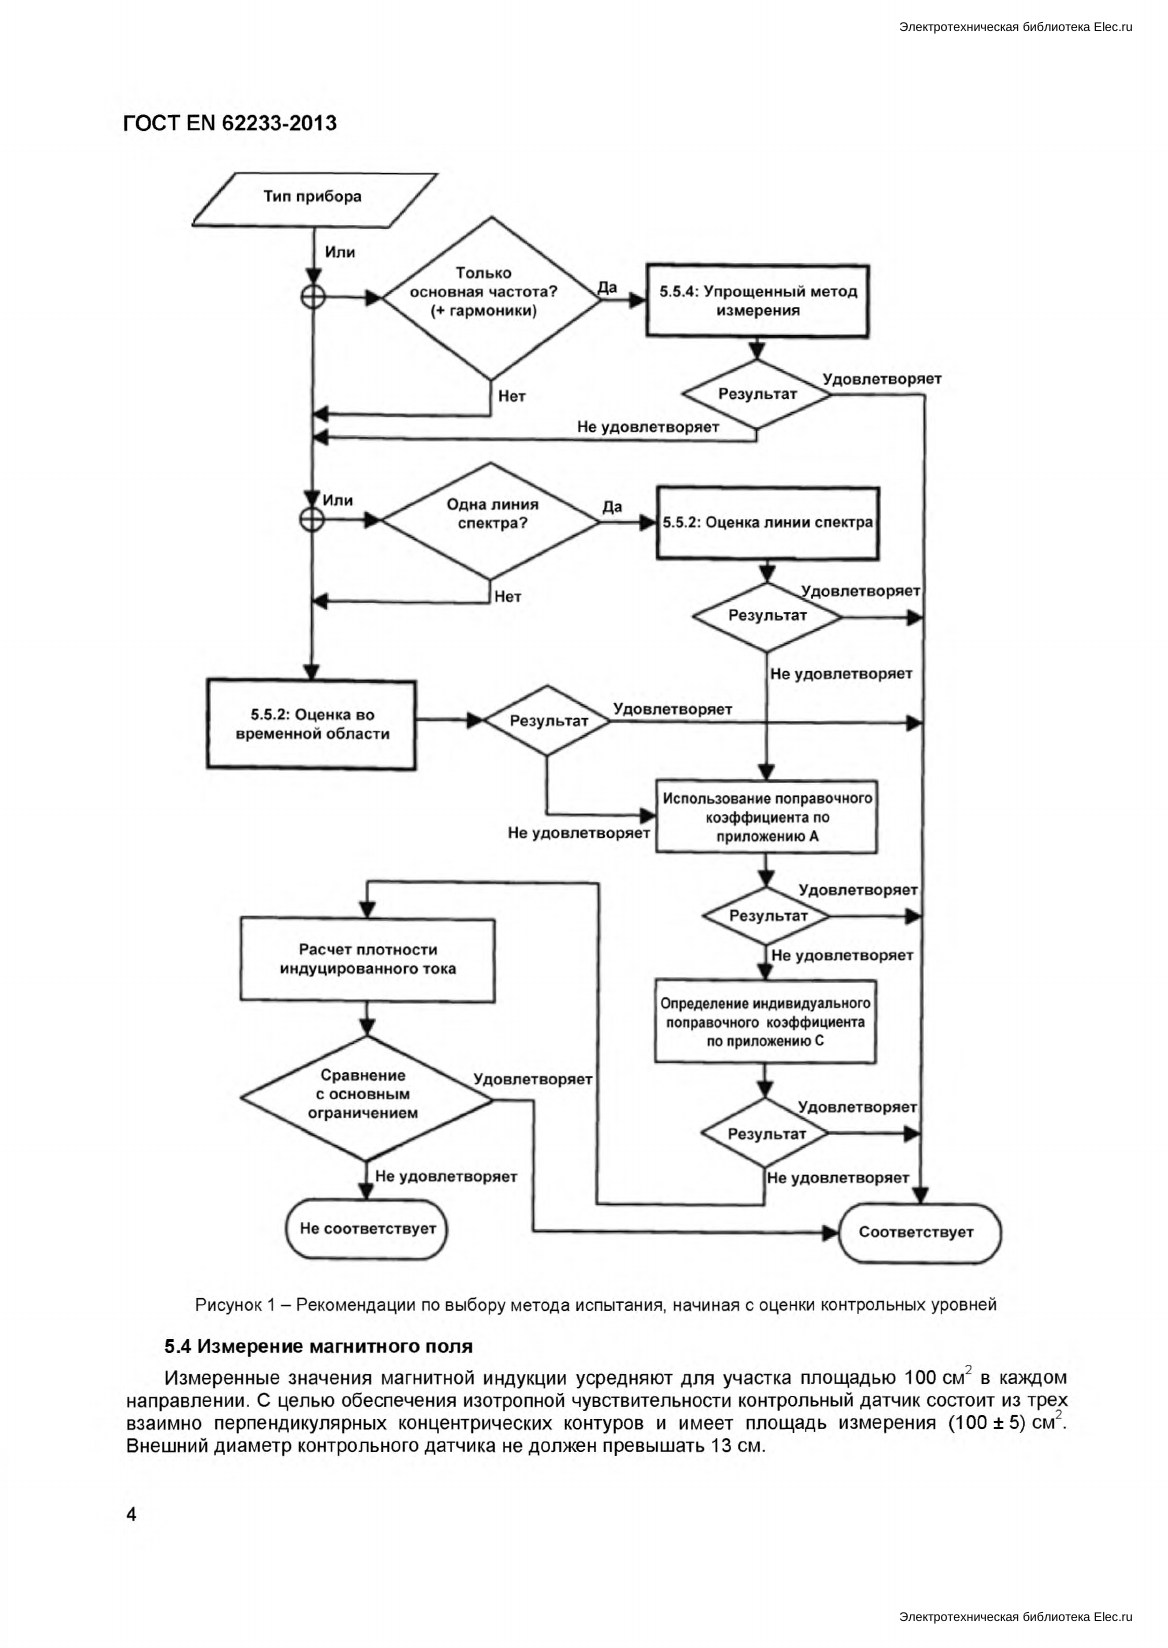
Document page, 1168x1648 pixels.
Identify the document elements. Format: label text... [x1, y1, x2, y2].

text Электротехническая библиотека Elec.ru [164, 20, 1132, 34]
picture [0, 0, 1167, 1648]
text Электротехническая библиотека Elec.ru [164, 1610, 1132, 1624]
